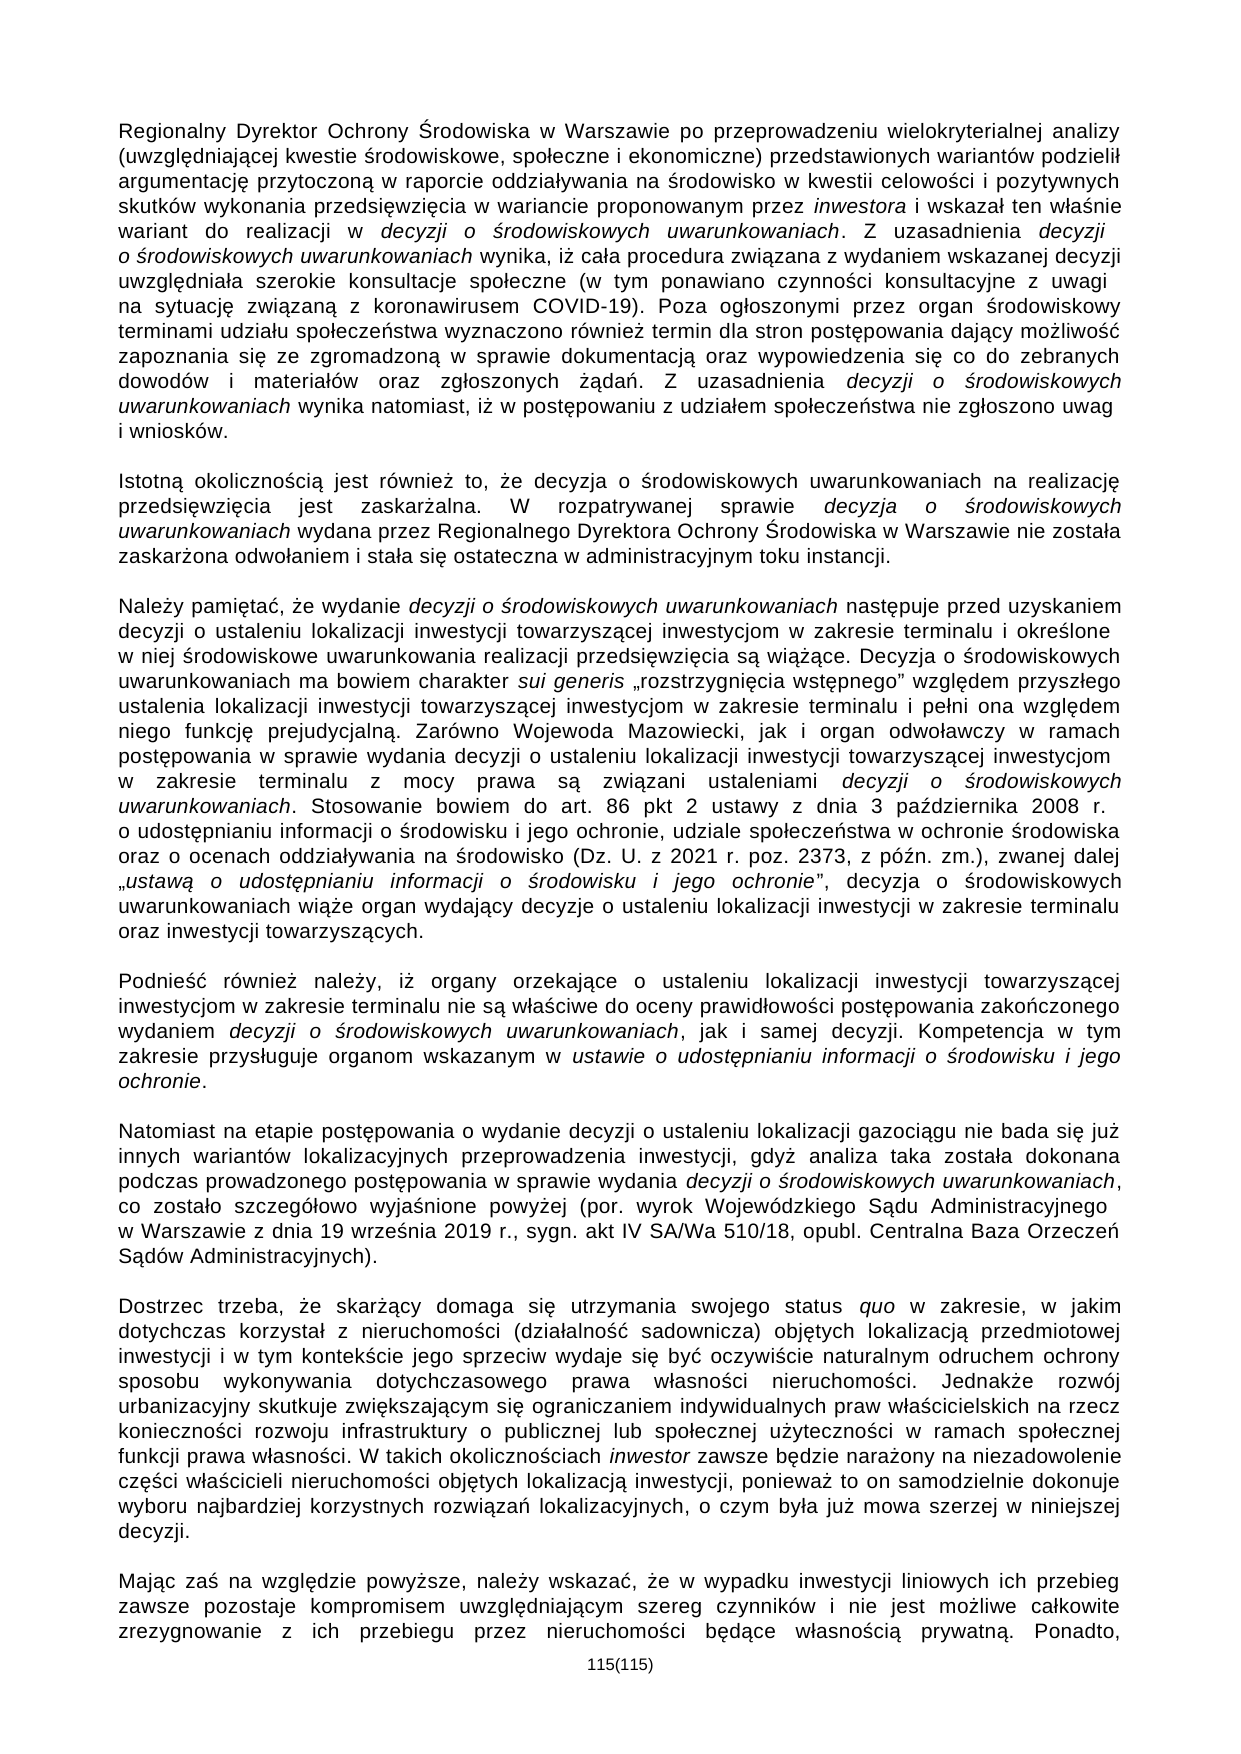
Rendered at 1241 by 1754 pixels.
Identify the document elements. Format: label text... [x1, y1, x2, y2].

text Należy pamiętać, że wydanie decyzji o środowiskowych uwarunkowaniach następuje przed uzyskaniem decyzji o ustaleniu lokalizacji inwestycji towarzyszącej inwestycjom w zakresie terminalu i określone w niej środowiskowe uwarunkowania realizacji przedsięwzięcia są wiążące. Decyzja o środowiskowych uwarunkowaniach ma bowiem charakter sui generis „rozstrzygnięcia wstępnego” względem przyszłego ustalenia lokalizacji inwestycji towarzyszącej inwestycjom w zakresie terminalu i pełni ona względem niego funkcję prejudycjalną. Zarówno Wojewoda Mazowiecki, jak i organ odwoławczy w ramach postępowania w sprawie wydania decyzji o ustaleniu lokalizacji inwestycji towarzyszącej inwestycjom w zakresie terminalu z mocy prawa są związani ustaleniami decyzji o środowiskowych uwarunkowaniach. Stosowanie bowiem do art. 86 pkt 2 ustawy z dnia 3 października 2008 r. o udostępnianiu informacji o środowisku i jego ochronie, udziale społeczeństwa w ochronie środowiska oraz o ocenach oddziaływania na środowisko (Dz. U. z 2021 r. poz. 2373, z późn. zm.), zwanej dalej „ustawą o udostępnianiu informacji o środowisku i jego ochronie”, decyzja o środowiskowych uwarunkowaniach wiąże organ wydający decyzje o ustaleniu lokalizacji inwestycji w zakresie terminalu oraz inwestycji towarzyszących. [118, 593, 1122, 943]
text Istotną okolicznością jest również to, że decyzja o środowiskowych uwarunkowaniach na realizację przedsięwzięcia jest zaskarżalna. W rozpatrywanej sprawie decyzja o środowiskowych uwarunkowaniach wydana przez Regionalnego Dyrektora Ochrony Środowiska w Warszawie nie została zaskarżona odwołaniem i stała się ostateczna w administracyjnym toku instancji. [118, 468, 1122, 568]
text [118, 1568, 1122, 1643]
text Natomiast na etapie postępowania o wydanie decyzji o ustaleniu lokalizacji gazociągu nie bada się już innych wariantów lokalizacyjnych przeprowadzenia inwestycji, gdyż analiza taka została dokonana podczas prowadzonego postępowania w sprawie wydania decyzji o środowiskowych uwarunkowaniach, co zostało szczegółowo wyjaśnione powyżej (por. wyrok Wojewódzkiego Sądu Administracyjnego w Warszawie z dnia 19 września 2019 r., sygn. akt IV SA/Wa 510/18, opubl. Centralna Baza Orzeczeń Sądów Administracyjnych). [118, 1118, 1122, 1268]
text Dostrzec trzeba, że skarżący domaga się utrzymania swojego status quo w zakresie, w jakim dotychczas korzystał z nieruchomości (działalność sadownicza) objętych lokalizacją przedmiotowej inwestycji i w tym kontekście jego sprzeciw wydaje się być oczywiście naturalnym odruchem ochrony sposobu wykonywania dotychczasowego prawa własności nieruchomości. Jednakże rozwój urbanizacyjny skutkuje zwiększającym się ograniczaniem indywidualnych praw właścicielskich na rzecz konieczności rozwoju infrastruktury o publicznej lub społecznej użyteczności w ramach społecznej funkcji prawa własności. W takich okolicznościach inwestor zawsze będzie narażony na niezadowolenie części właścicieli nieruchomości objętych lokalizacją inwestycji, ponieważ to on samodzielnie dokonuje wyboru najbardziej korzystnych rozwiązań lokalizacyjnych, o czym była już mowa szerzej w niniejszej decyzji. [118, 1293, 1122, 1543]
text Podnieść również należy, iż organy orzekające o ustaleniu lokalizacji inwestycji towarzyszącej inwestycjom w zakresie terminalu nie są właściwe do oceny prawidłowości postępowania zakończonego wydaniem decyzji o środowiskowych uwarunkowaniach, jak i samej decyzji. Kompetencja w tym zakresie przysługuje organom wskazanym w ustawie o udostępnianiu informacji o środowisku i jego ochronie. [118, 968, 1122, 1093]
text Regionalny Dyrektor Ochrony Środowiska w Warszawie po przeprowadzeniu wielokryterialnej analizy (uwzględniającej kwestie środowiskowe, społeczne i ekonomiczne) przedstawionych wariantów podzielił argumentację przytoczoną w raporcie oddziaływania na środowisko w kwestii celowości i pozytywnych skutków wykonania przedsięwzięcia w wariancie proponowanym przez inwestora i wskazał ten właśnie wariant do realizacji w decyzji o środowiskowych uwarunkowaniach. Z uzasadnienia decyzji o środowiskowych uwarunkowaniach wynika, iż cała procedura związana z wydaniem wskazanej decyzji uwzględniała szerokie konsultacje społeczne (w tym ponawiano czynności konsultacyjne z uwagi na sytuację związaną z koronawirusem COVID-19). Poza ogłoszonymi przez organ środowiskowy terminami udziału społeczeństwa wyznaczono również termin dla stron postępowania dający możliwość zapoznania się ze zgromadzoną w sprawie dokumentacją oraz wypowiedzenia się co do zebranych dowodów i materiałów oraz zgłoszonych żądań. Z uzasadnienia decyzji o środowiskowych uwarunkowaniach wynika natomiast, iż w postępowaniu z udziałem społeczeństwa nie zgłoszono uwag i wniosków. [118, 118, 1122, 443]
